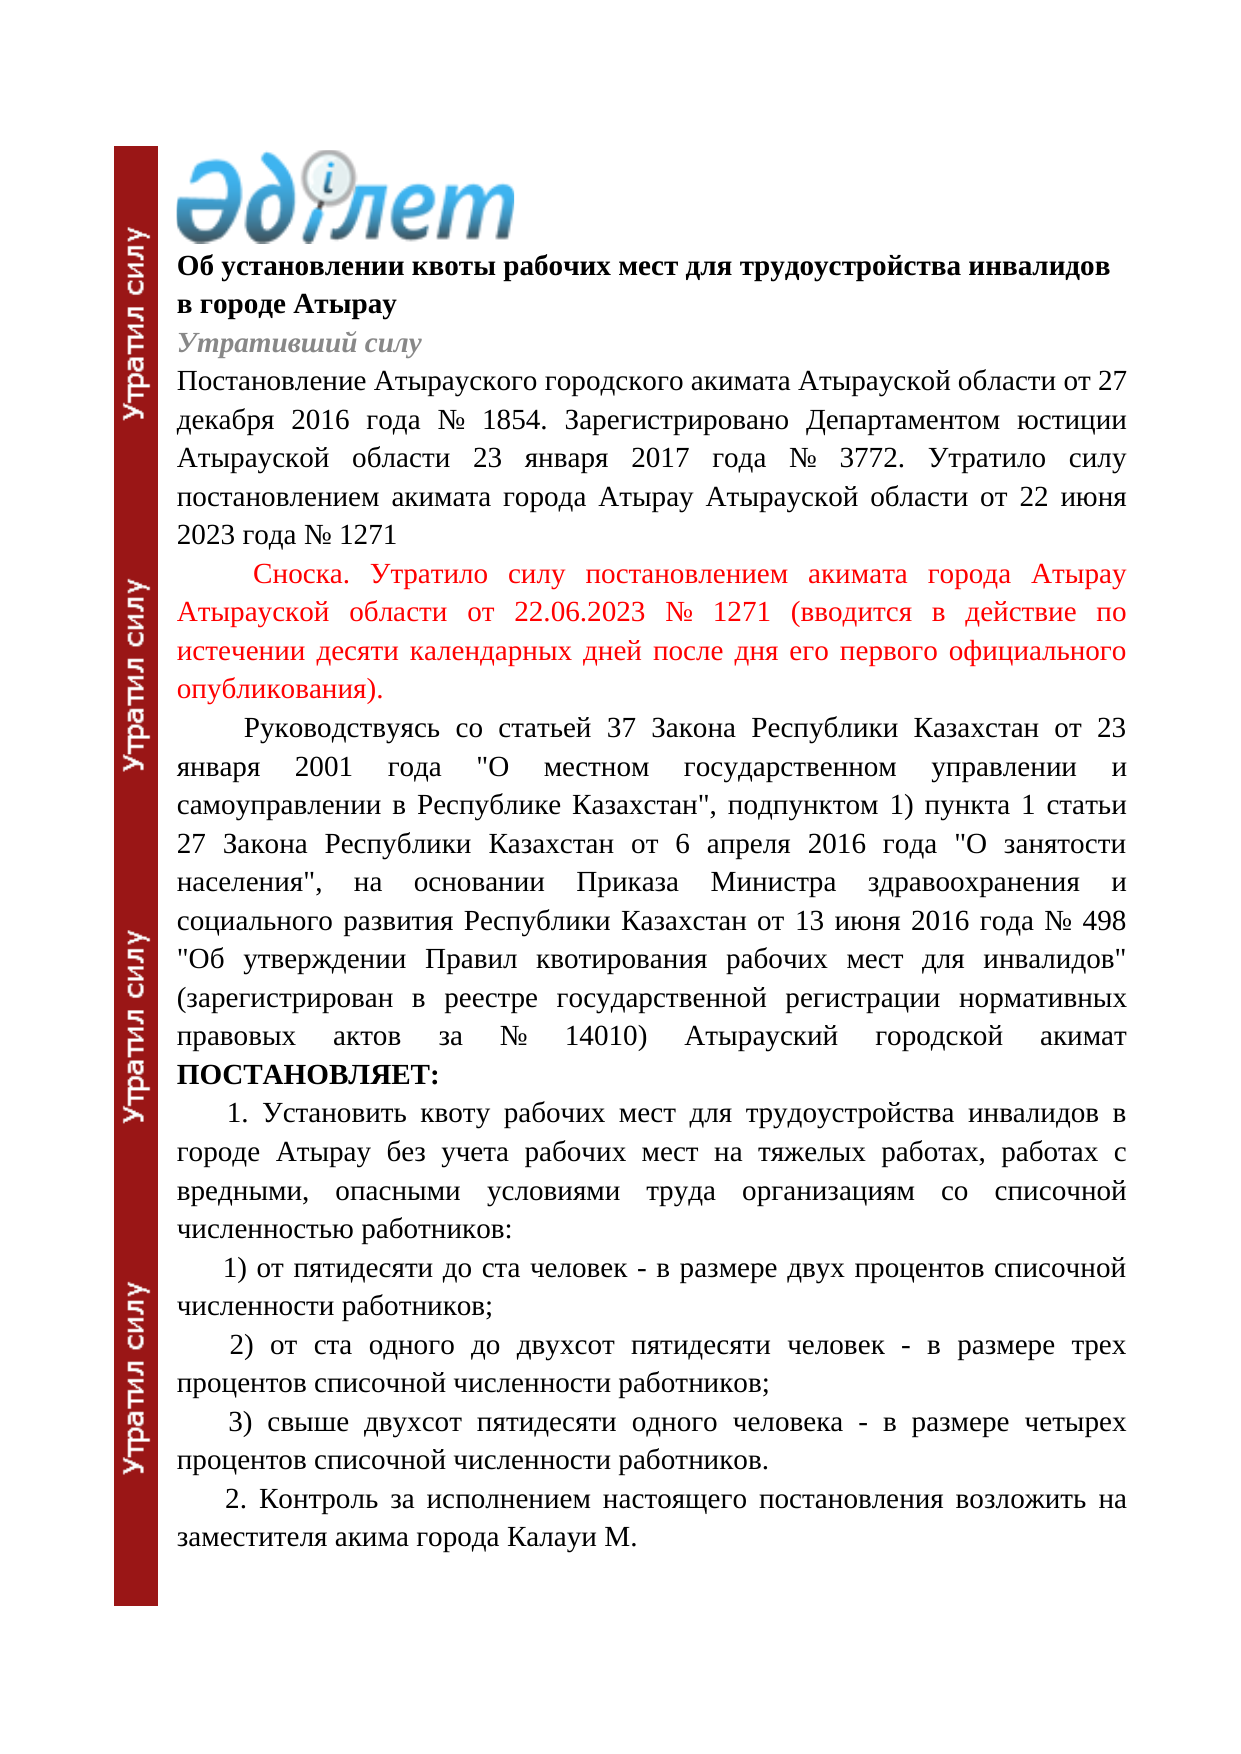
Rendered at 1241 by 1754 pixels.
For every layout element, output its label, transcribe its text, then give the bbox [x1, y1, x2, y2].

picture [114, 1399, 158, 1404]
picture [114, 1322, 158, 1327]
picture [114, 1091, 158, 1096]
picture [114, 551, 158, 556]
picture [114, 1476, 158, 1481]
picture [114, 705, 158, 710]
text Постановление Атырауского городского акимата Атырауской области от 27 декабря 2016 года № 1854. Зарегистрировано Департаментом юстиции Атырауской области 23 января 2017 года № 3772. Утратило силу постановлением акимата города Атырау Атырауской области от 22 июня 2023 года № 1271 [112, 363, 1128, 551]
picture [114, 146, 158, 248]
text Руководствуясь со статьей 37 Закона Республики Казахстан от 23 января 2001 года "О местном государственном управлении и самоуправлении в Республике Казахстан", подпунктом 1) пункта 1 статьи 27 Закона Республики Казахстан от 6 апреля 2016 года "О занятости населения", на основании Приказа Министра здравоохранения и социального развития Республики Казахстан от 13 июня 2016 года № 498 "Об утверждении Правил квотирования рабочих мест для инвалидов" (зарегистрирован в реестре государственной регистрации нормативных правовых актов за № 14010) Атырауский городской акимат ПОСТАНОВЛЯЕТ: [112, 710, 1128, 1091]
text 1. Установить квоту рабочих мест для трудоустройства инвалидов в городе Атырау без учета рабочих мест на тяжелых работах, работах с вредными, опасными условиями труда организациям со списочной численностью работников: [112, 1096, 1128, 1245]
picture [176, 150, 515, 244]
text 1) от пятидесяти до ста человек - в размере двух процентов списочной численности работников; [112, 1250, 1128, 1322]
text Об установлении квоты рабочих мест для трудоустройства инвалидов в городе Атырау [112, 248, 1128, 320]
text 2. Контроль за исполнением настоящего постановления возложить на заместителя акима города Калауи М. [112, 1481, 1128, 1553]
picture [114, 1553, 158, 1606]
picture [114, 1245, 158, 1250]
text Утративший силу [112, 325, 1128, 358]
text 2) от ста одного до двухсот пятидесяти человек - в размере трех процентов списочной численности работников; [112, 1327, 1128, 1399]
picture [114, 358, 158, 363]
text Сноска. Утратило силу постановлением акимата города Атырау Атырауской области от 22.06.2023 № 1271 (вводится в действие по истечении десяти календарных дней после дня его первого официального опубликования). [112, 556, 1128, 705]
text 3) свыше двухсот пятидесяти одного человека - в размере четырех процентов списочной численности работников. [112, 1404, 1128, 1476]
picture [114, 320, 158, 325]
